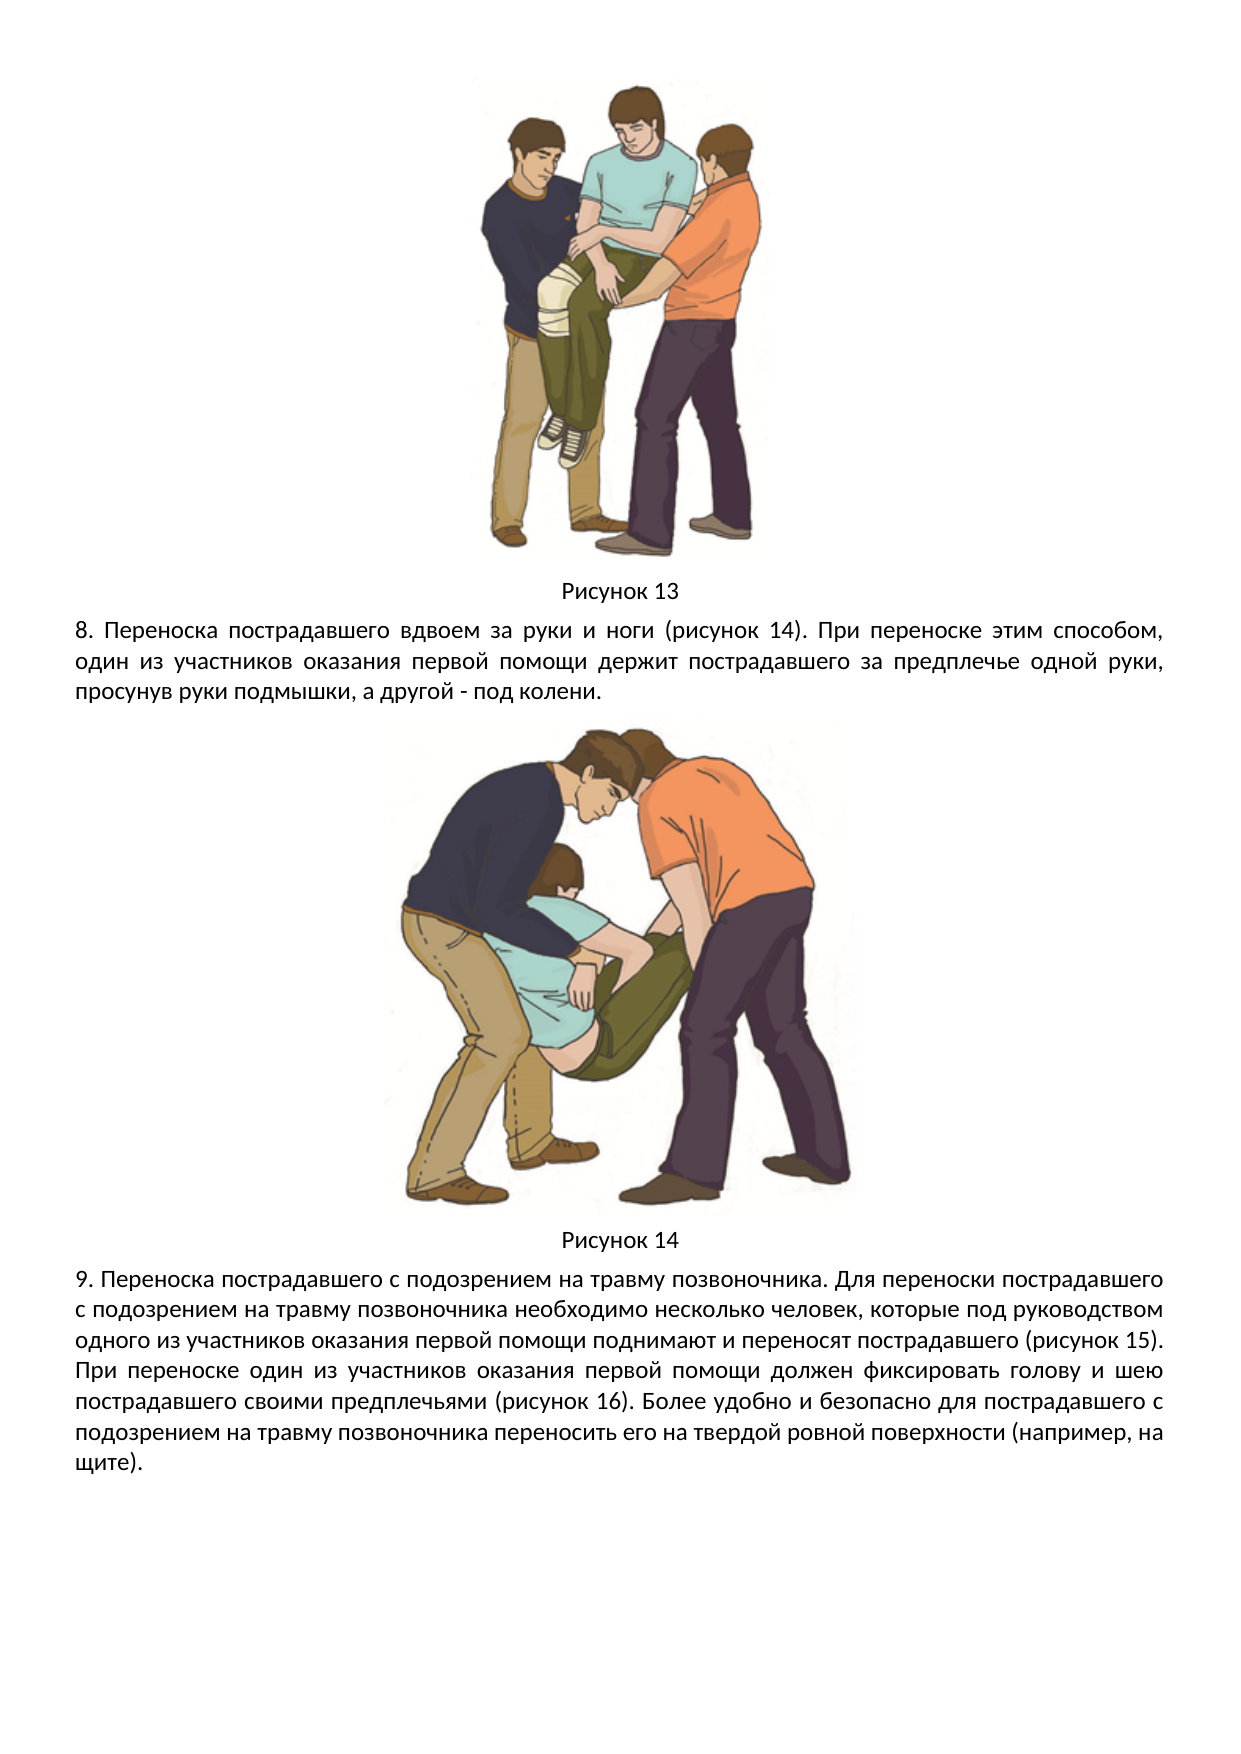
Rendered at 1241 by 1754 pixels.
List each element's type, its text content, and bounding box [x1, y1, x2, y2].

picture [471, 75, 770, 568]
text 8. Переноска пострадавшего вдвоем за руки и ноги (рисунок 14). При переноске этим способом, один из участников оказания первой помощи держит пострадавшего за предплечье одной руки, просунув руки подмышки, а другой - под колени. [75, 614, 1165, 706]
text 9. Переноска пострадавшего с подозрением на травму позвоночника. Для переноски пострадавшего с подозрением на травму позвоночника необходимо несколько человек, которые под руководством одного из участников оказания первой помощи поднимают и переносят пострадавшего (рисунок 15). При переноске один из участников оказания первой помощи должен фиксировать голову и шею пострадавшего своими предплечьями (рисунок 16). Более удобно и безопасно для пострадавшего с подозрением на травму позвоночника переносить его на твердой ровной поверхности (например, на щите). [75, 1263, 1165, 1477]
text Рисунок 13 [75, 576, 1165, 606]
text Рисунок 14 [75, 1224, 1165, 1255]
picture [384, 714, 857, 1216]
